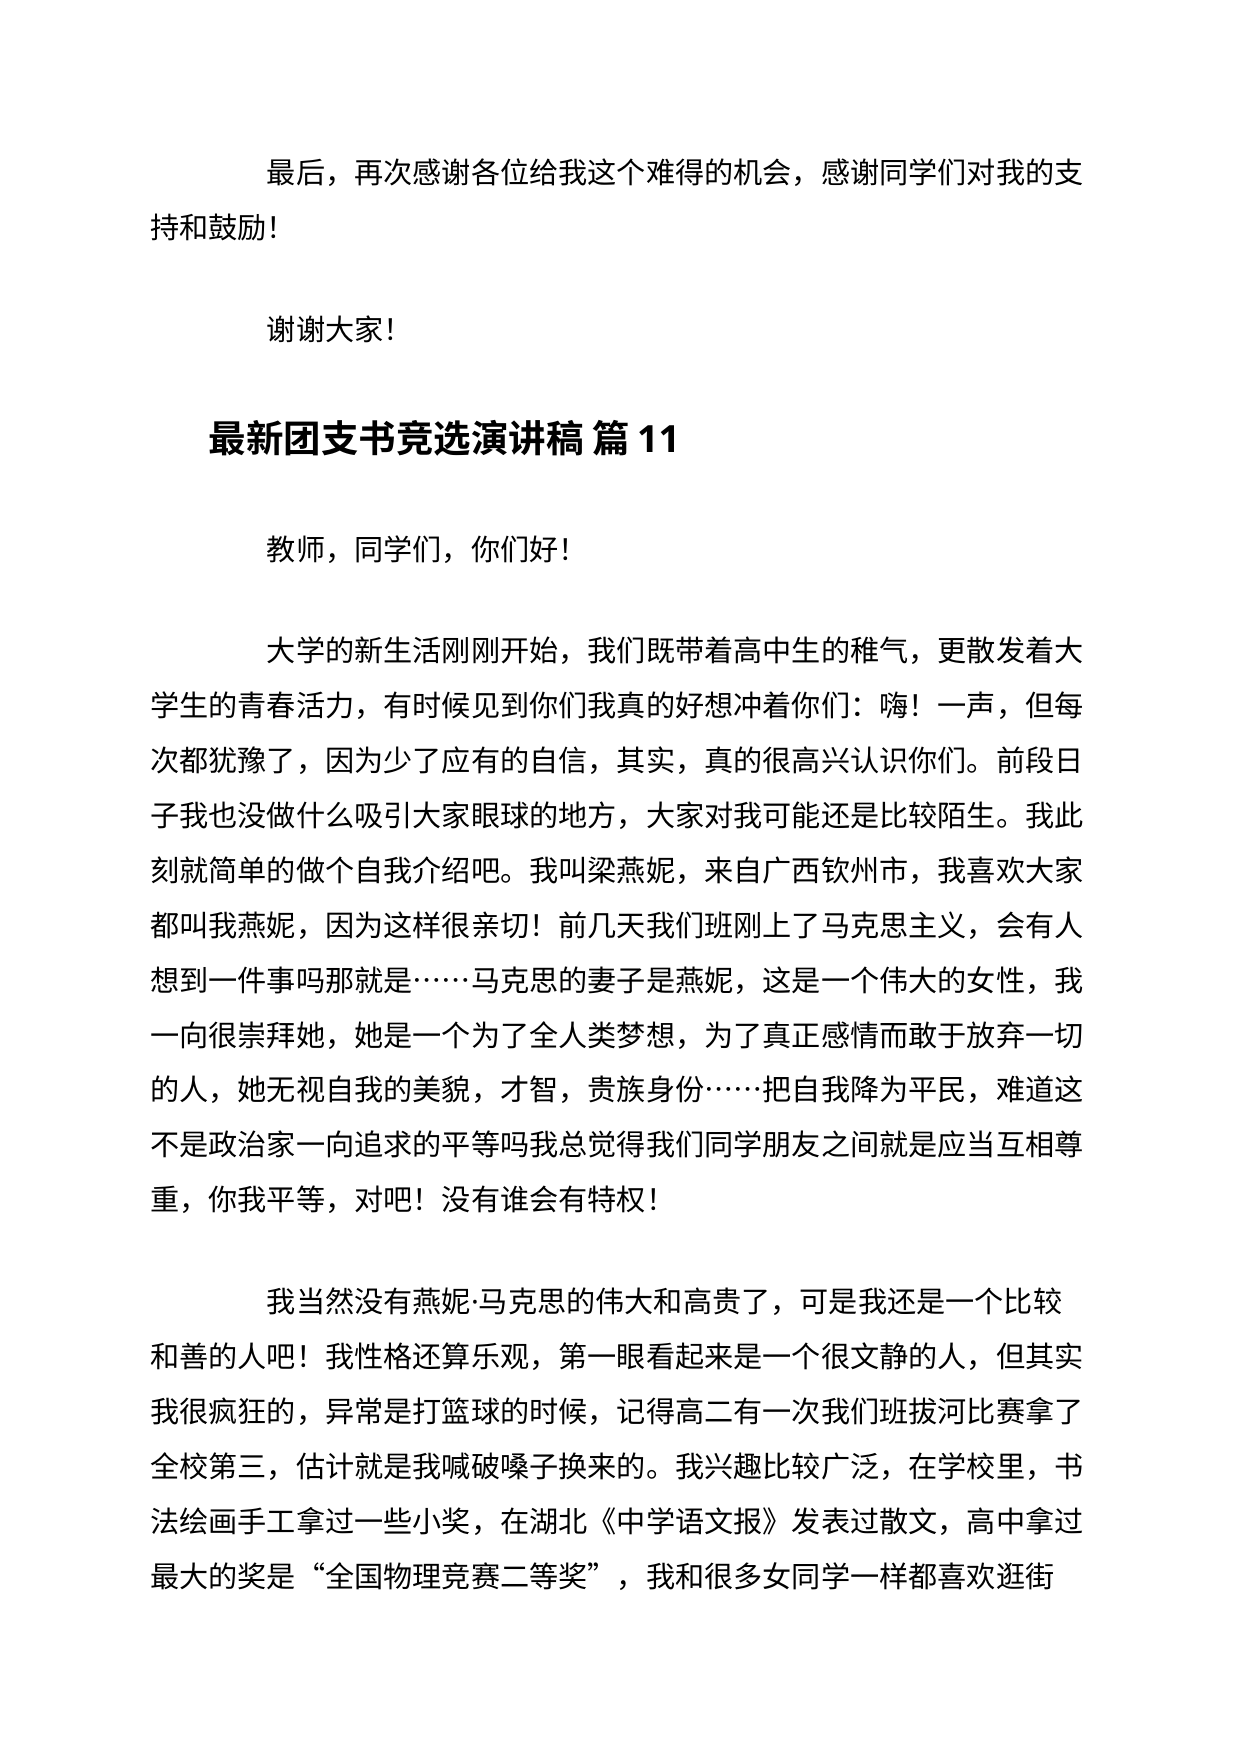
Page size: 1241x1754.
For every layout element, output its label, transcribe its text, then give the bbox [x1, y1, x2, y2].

text 大学的新生活刚刚开始，我们既带着高中生的稚气，更散发着大学生的青春活力，有时候见到你们我真的好想冲着你们：嗨！一声，但每次都犹豫了，因为少了应有的自信，其实，真的很高兴认识你们。前段日子我也没做什么吸引大家眼球的地方，大家对我可能还是比较陌生。我此刻就简单的做个自我介绍吧。我叫梁燕妮，来自广西钦州市，我喜欢大家都叫我燕妮，因为这样很亲切！前几天我们班刚上了马克思主义，会有人想到一件事吗那就是……马克思的妻子是燕妮，这是一个伟大的女性，我一向很崇拜她，她是一个为了全人类梦想，为了真正感情而敢于放弃一切的人，她无视自我的美貌，才智，贵族身份……把自我降为平民，难道这不是政治家一向追求的平等吗我总觉得我们同学朋友之间就是应当互相尊重，你我平等，对吧！没有谁会有特权！ [150, 628, 1090, 1219]
text 教师，同学们，你们好！ [150, 526, 1090, 568]
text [150, 1278, 1090, 1595]
text 最新团支书竞选演讲稿 篇11 [150, 408, 1090, 463]
text 最后，再次感谢各位给我这个难得的机会，感谢同学们对我的支持和鼓励！ [150, 150, 1090, 247]
text 谢谢大家！ [150, 307, 1090, 349]
